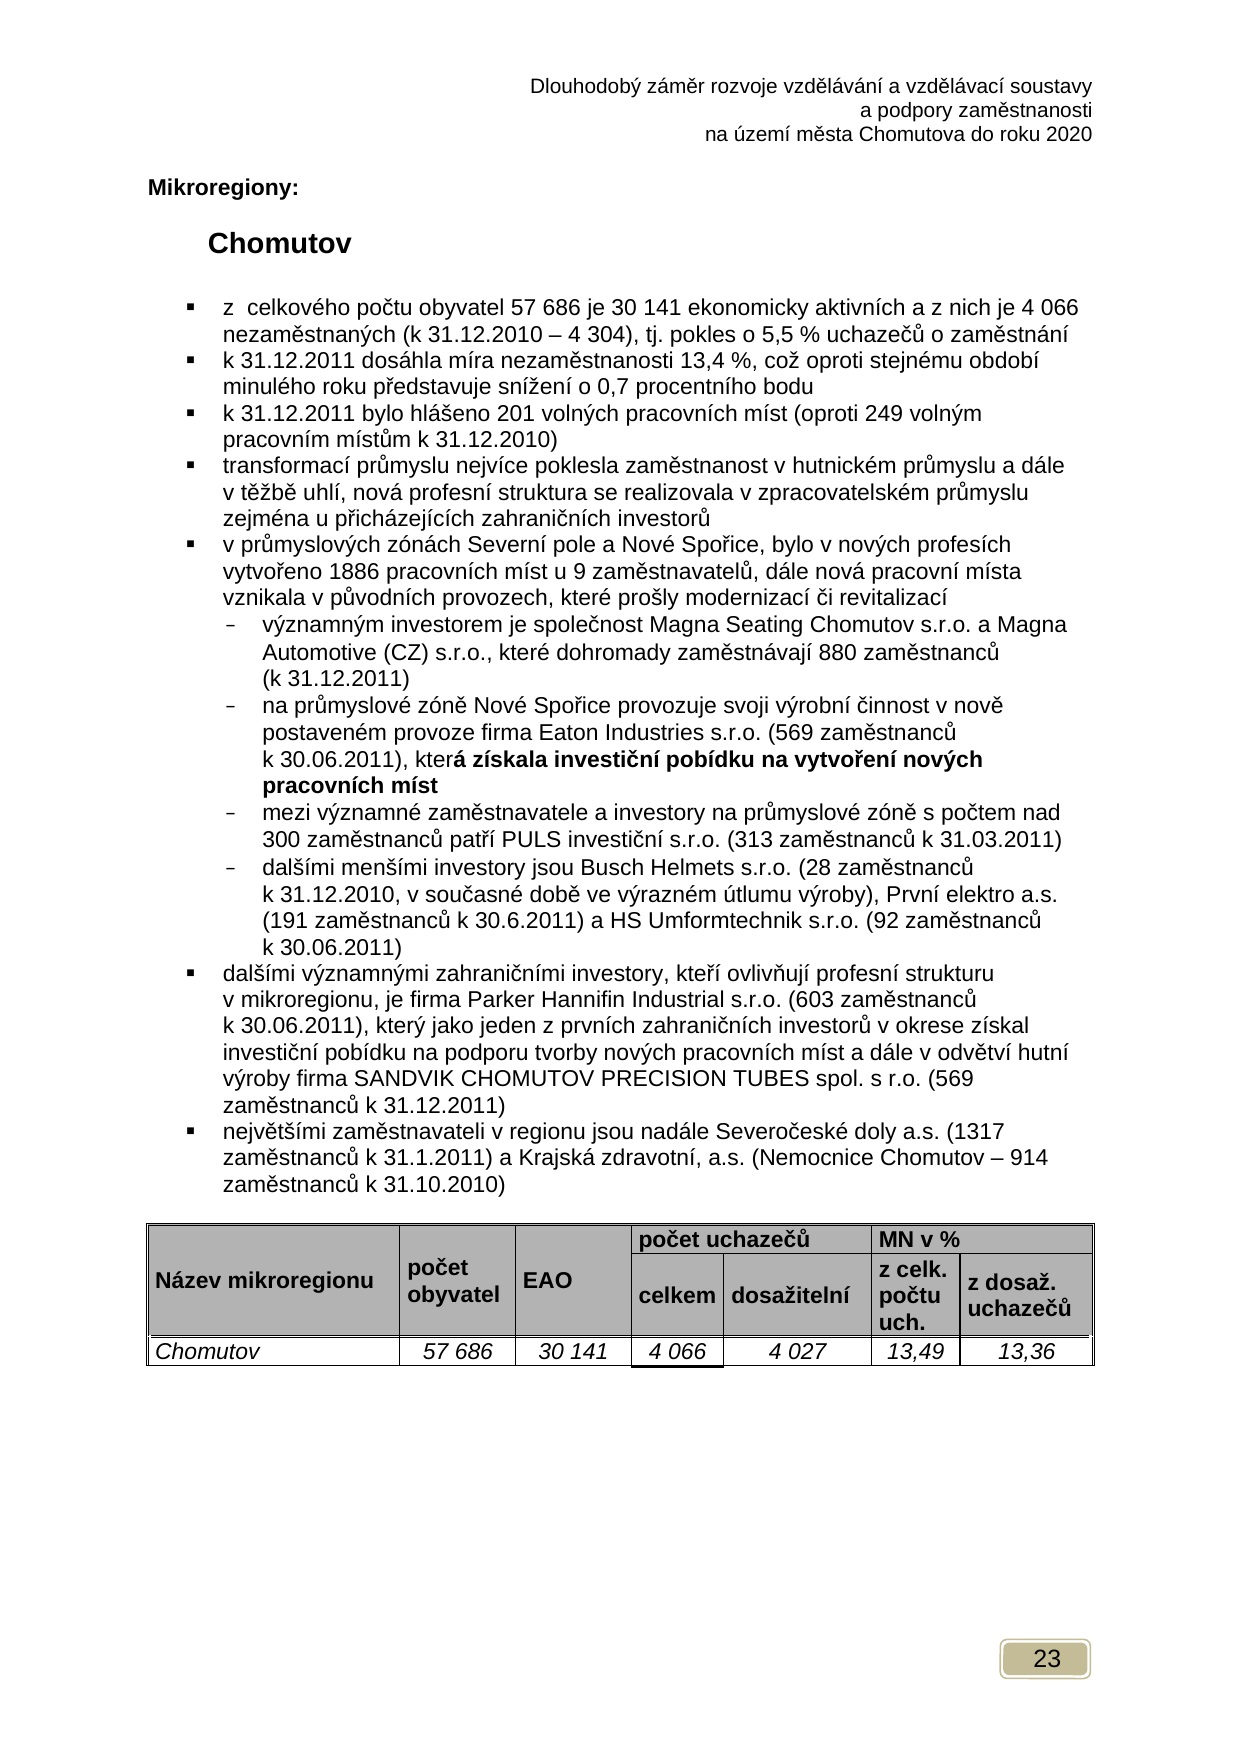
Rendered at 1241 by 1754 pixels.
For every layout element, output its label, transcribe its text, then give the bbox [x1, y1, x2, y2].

list transformací průmyslu nejvíce poklesla zaměstnanost v hutnickém průmyslu a dále v těžbě uhlí, nová profesní struktura se realizovala v zpracovatelském průmyslu zejména u přicházejících zahraničních investorů [185, 452, 1092, 531]
list mezi významné zaměstnavatele a investory na průmyslové zóně s počtem nad 300 zaměstnanců patří PULS investiční s.r.o. (313 zaměstnanců k 31.03.2011) [224, 798, 1092, 853]
list na průmyslové zóně Nové Spořice provozuje svoji výrobní činnost v nově postaveném provoze firma Eaton Industries s.r.o. (569 zaměstnanců k 30.06.2011), která získala investiční pobídku na vytvoření nových pracovních míst [224, 691, 1092, 798]
list největšími zaměstnavateli v regionu jsou nadále Severočeské doly a.s. (1317 zaměstnanců k 31.1.2011) a Krajská zdravotní, a.s. (Nemocnice Chomutov – 914 zaměstnanců k 31.10.2010) [185, 1118, 1092, 1197]
table_cell 13,36 [961, 1335, 1093, 1364]
table_header Název mikroregionu [149, 1226, 399, 1335]
list dalšími menšími investory jsou Busch Helmets s.r.o. (28 zaměstnanců k 31.12.2010, v současné době ve výrazném útlumu výroby), První elektro a.s. (191 zaměstnanců k 30.6.2011) a HS Umformtechnik s.r.o. (92 zaměstnanců k 30.06.2011) [224, 853, 1092, 960]
table_cell z dosaž. uchazečů [961, 1254, 1092, 1335]
table_header MN v % [872, 1226, 1092, 1253]
list významným investorem je společnost Magna Seating Chomutov s.r.o. a Magna Automotive (CZ) s.r.o., které dohromady zaměstnávají 880 zaměstnanců (k 31.12.2011) [224, 611, 1092, 691]
table_cell 57 686 [400, 1338, 515, 1364]
table_cell Chomutov [148, 1335, 399, 1364]
table_cell dosažitelní [724, 1254, 871, 1335]
text Mikroregiony: [148, 174, 1092, 201]
table_cell celkem [632, 1254, 723, 1335]
table_cell z celk. počtu uch. [872, 1254, 959, 1335]
table_header EAO [516, 1226, 631, 1335]
table_cell 4 027 [724, 1338, 871, 1364]
table_cell 4 066 [632, 1338, 723, 1364]
list k 31.12.2011 dosáhla míra nezaměstnanosti 13,4 %, což oproti stejnému období minulého roku představuje snížení o 0,7 procentního bodu [185, 347, 1092, 400]
list v průmyslových zónách Severní pole a Nové Spořice, bylo v nových profesích vytvořeno 1886 pracovních míst u 9 zaměstnavatelů, dále nová pracovní místa vznikala v původních provozech, které prošly modernizací či revitalizací [185, 531, 1092, 611]
table_cell 30 141 [516, 1338, 631, 1364]
list k 31.12.2011 bylo hlášeno 201 volných pracovních míst (oproti 249 volným pracovním místům k 31.12.2010) [185, 400, 1092, 452]
subtitle Chomutov [208, 226, 1092, 259]
list z celkového počtu obyvatel 57 686 je 30 141 ekonomicky aktivních a z nich je 4 066 nezaměstnaných (k 31.12.2010 – 4 304), tj. pokles o 5,5 % uchazečů o zaměstnání [185, 294, 1092, 347]
table_cell 13,49 [872, 1338, 959, 1364]
table_header počet uchazečů [632, 1226, 871, 1253]
table_header počet obyvatel [400, 1226, 515, 1335]
list dalšími významnými zahraničními investory, kteří ovlivňují profesní strukturu v mikroregionu, je firma Parker Hannifin Industrial s.r.o. (603 zaměstnanců k 30.06.2011), který jako jeden z prvních zahraničních investorů v okrese získal investiční pobídku na podporu tvorby nových pracovních míst a dále v odvětví hutní výroby firma SANDVIK CHOMUTOV PRECISION TUBES spol. s r.o. (569 zaměstnanců k 31.12.2011) [185, 960, 1092, 1118]
